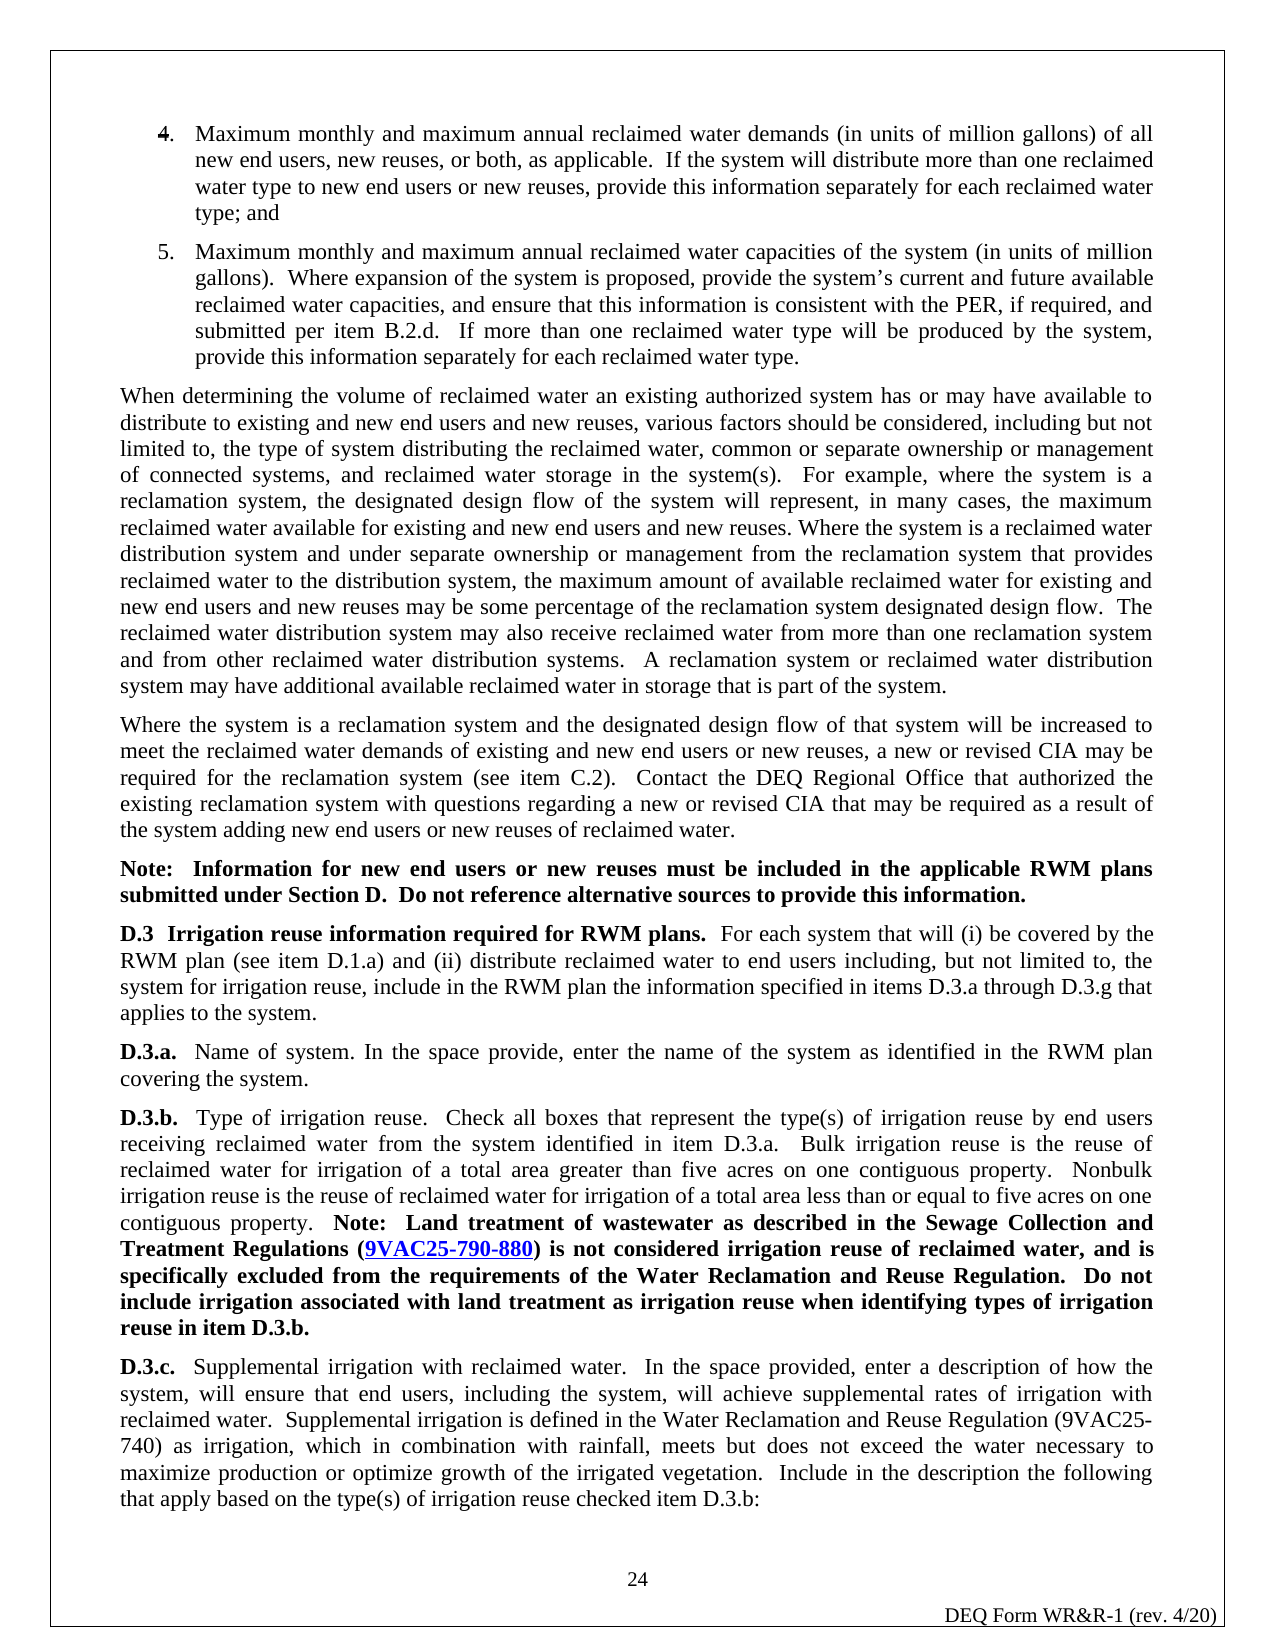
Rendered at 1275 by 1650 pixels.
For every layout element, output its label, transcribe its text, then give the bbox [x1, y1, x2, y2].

text D.3.b. Type of irrigation reuse. Check all boxes that represent the type(s) of irrigation reuse by end users receiving reclaimed water from the system identified in item D.3.a. Bulk irrigation reuse is the reuse of reclaimed water for irrigation of a total area greater than five acres on one contiguous property. Nonbulk irrigation reuse is the reuse of reclaimed water for irrigation of a total area less than or equal to five acres on one contiguous property. Note: Land treatment of wastewater as described in the Sewage Collection and Treatment Regulations (9VAC25-790-880) is not considered irrigation reuse of reclaimed water, and is specifically excluded from the requirements of the Water Reclamation and Reuse Regulation. Do not include irrigation associated with land treatment as irrigation reuse when identifying types of irrigation reuse in item D.3.b. [120, 1103, 1155, 1341]
text Note: Information for new end users or new reuses must be included in the applicable RWM plans submitted under Section D. Do not reference alternative sources to provide this information. [120, 855, 1155, 908]
text 5. Maximum monthly and maximum annual reclaimed water capacities of the system (in units of million gallons). Where expansion of the system is proposed, provide the system’s current and future available reclaimed water capacities, and ensure that this information is consistent with the PER, if required, and submitted per item B.2.d. If more than one reclaimed water type will be produced by the system, provide this information separately for each reclaimed water type. [157, 238, 1155, 370]
text D.3.a. Name of system. In the space provide, enter the name of the system as identified in the RWM plan covering the system. [120, 1038, 1155, 1091]
text Where the system is a reclamation system and the designated design flow of that system will be increased to meet the reclaimed water demands of existing and new end users or new reuses, a new or revised CIA may be required for the reclamation system (see item C.2). Contact the DEQ Regional Office that authorized the existing reclamation system with questions regarding a new or revised CIA that may be required as a result of the system adding new end users or new reuses of reclaimed water. [120, 711, 1155, 843]
text D.3 Irrigation reuse information required for RWM plans. For each system that will (i) be covered by the RWM plan (see item D.1.a) and (ii) distribute reclaimed water to end users including, but not limited to, the system for irrigation reuse, include in the RWM plan the information specified in items D.3.a through D.3.g that applies to the system. [120, 920, 1155, 1026]
text D.3.c. Supplemental irrigation with reclaimed water. In the space provided, enter a description of how the system, will ensure that end users, including the system, will achieve supplemental rates of irrigation with reclaimed water. Supplemental irrigation is defined in the Water Reclamation and Reuse Regulation (9VAC25-740) as irrigation, which in combination with rainfall, meets but does not exceed the water necessary to maximize production or optimize growth of the irrigated vegetation. Include in the description the following that apply based on the type(s) of irrigation reuse checked item D.3.b: [120, 1353, 1155, 1511]
text When determining the volume of reclaimed water an existing authorized system has or may have available to distribute to existing and new end users and new reuses, various factors should be considered, including but not limited to, the type of system distributing the reclaimed water, common or separate ownership or management of connected systems, and reclaimed water storage in the system(s). For example, where the system is a reclamation system, the designated design flow of the system will represent, in many cases, the maximum reclaimed water available for existing and new end users and new reuses. Where the system is a reclaimed water distribution system and under separate ownership or management from the reclamation system that provides reclaimed water to the distribution system, the maximum amount of available reclaimed water for existing and new end users and new reuses may be some percentage of the reclamation system designated design flow. The reclaimed water distribution system may also receive reclaimed water from more than one reclamation system and from other reclaimed water distribution systems. A reclamation system or reclaimed water distribution system may have additional available reclaimed water in storage that is part of the system. [120, 382, 1155, 698]
text 4. Maximum monthly and maximum annual reclaimed water demands (in units of million gallons) of all new end users, new reuses, or both, as applicable. If the system will distribute more than one reclaimed water type to new end users or new reuses, provide this information separately for each reclaimed water type; and [157, 120, 1155, 225]
